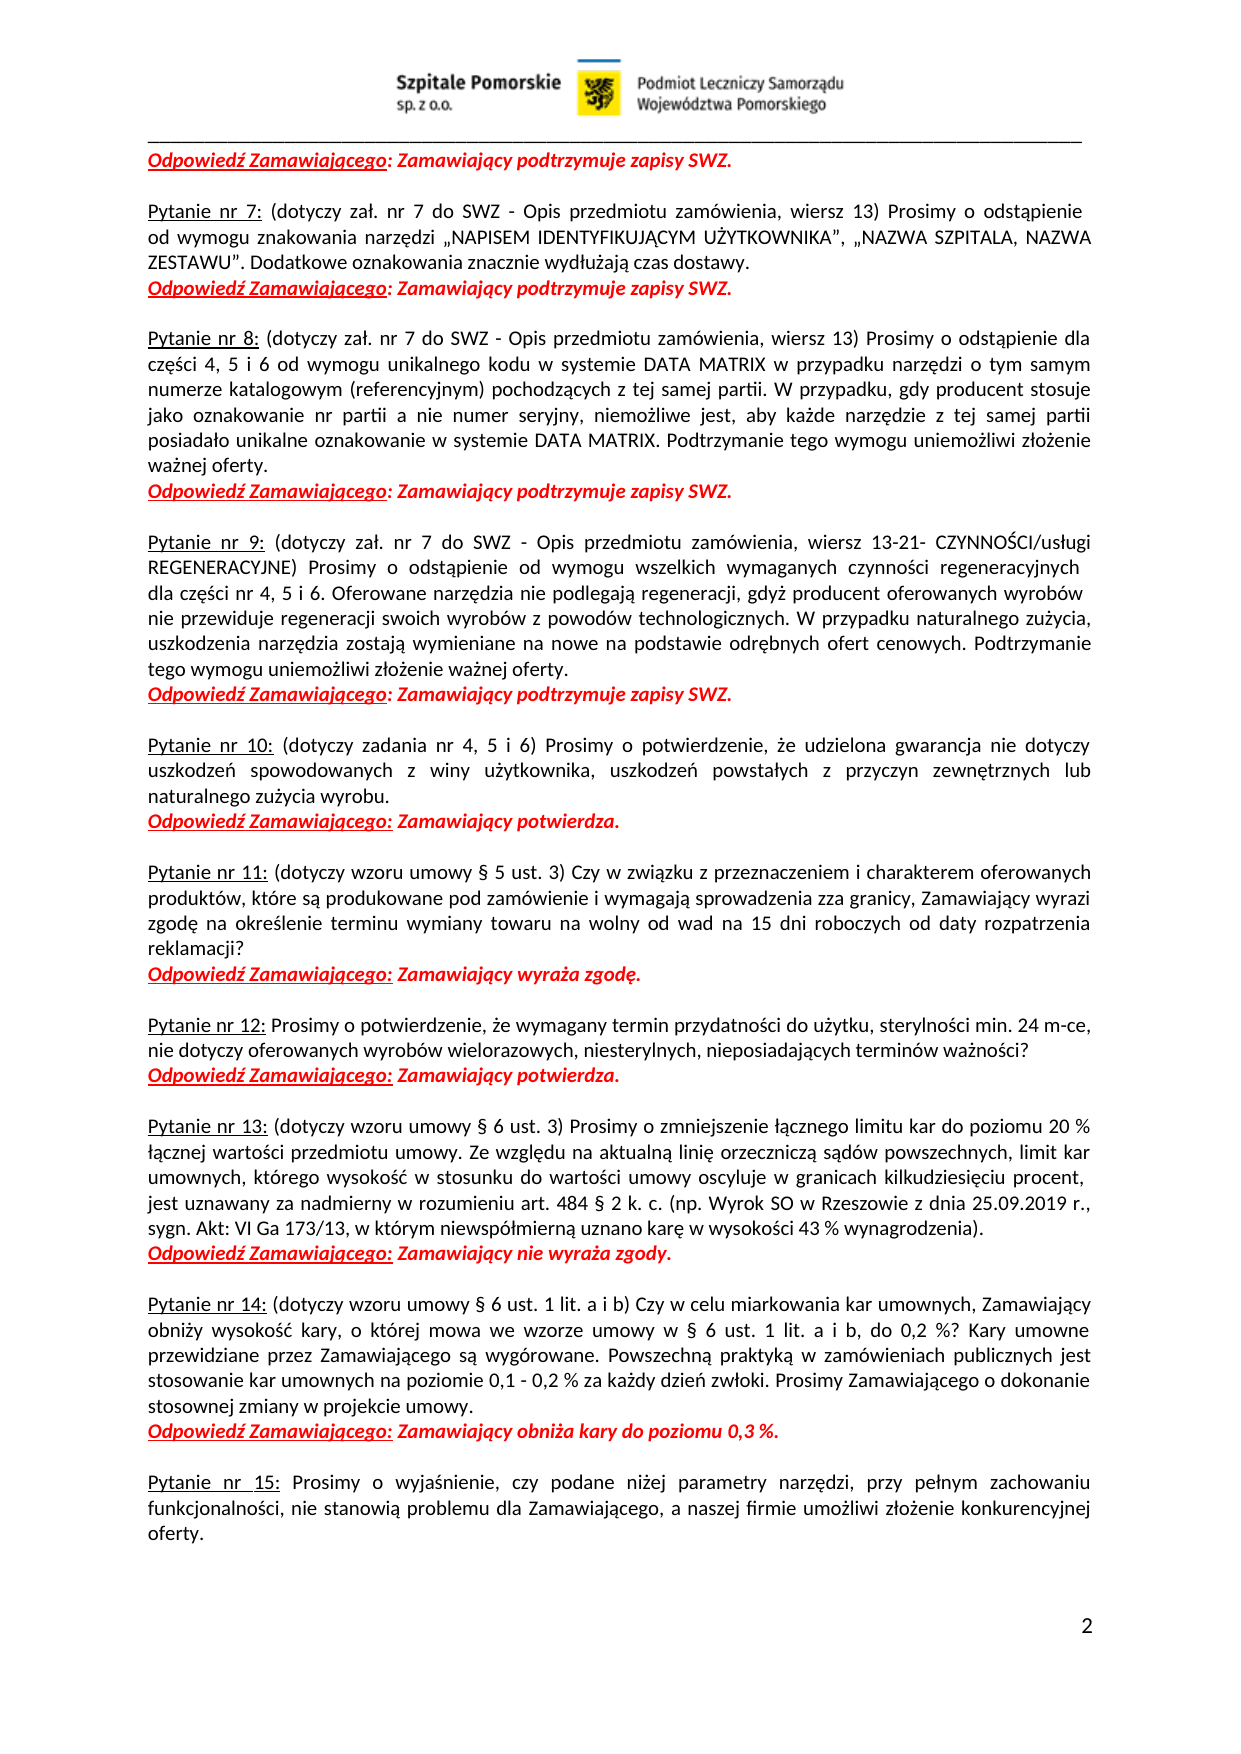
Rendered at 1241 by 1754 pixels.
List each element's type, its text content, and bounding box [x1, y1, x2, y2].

text Pytanie nr 8: (dotyczy zał. nr 7 do SWZ - Opis przedmiotu zamówienia, wiersz 13) Prosimy o odstąpienie dla części 4, 5 i 6 od wymogu unikalnego kodu w systemie DATA MATRIX w przypadku narzędzi o tym samym numerze katalogowym (referencyjnym) pochodzących z tej samej partii. W przypadku, gdy producent stosuje jako oznakowanie nr partii a nie numer seryjny, niemożliwe jest, aby każde narzędzie z tej samej partii posiadało unikalne oznakowanie w systemie DATA MATRIX. Podtrzymanie tego wymogu uniemożliwi złożenie ważnej oferty. [148, 326, 1092, 478]
text Pytanie nr 10: (dotyczy zadania nr 4, 5 i 6) Prosimy o potwierdzenie, że udzielona gwarancja nie dotyczy uszkodzeń spowodowanych z winy użytkownika, uszkodzeń powstałych z przyczyn zewnętrznych lub naturalnego zużycia wyrobu. [148, 732, 1092, 808]
text Pytanie nr 14: (dotyczy wzoru umowy § 6 ust. 1 lit. a i b) Czy w celu miarkowania kar umownych, Zamawiający obniży wysokość kary, o której mowa we wzorze umowy w § 6 ust. 1 lit. a i b, do 0,2 %? Kary umowne przewidziane przez Zamawiającego są wygórowane. Powszechną praktyką w zamówieniach publicznych jest stosowanie kar umownych na poziomie 0,1 - 0,2 % za każdy dzień zwłoki. Prosimy Zamawiającego o dokonanie stosownej zmiany w projekcie umowy. [148, 1291, 1092, 1418]
text Pytanie nr 12: Prosimy o potwierdzenie, że wymagany termin przydatności do użytku, sterylności min. 24 m-ce, nie dotyczy oferowanych wyrobów wielorazowych, niesterylnych, nieposiadających terminów ważności? [148, 1012, 1092, 1063]
text Odpowiedź Zamawiającego: Zamawiający nie wyraża zgody. [148, 1241, 1092, 1266]
text Odpowiedź Zamawiającego: Zamawiający wyraża zgodę. [148, 961, 1092, 986]
text Odpowiedź Zamawiającego: Zamawiający podtrzymuje zapisy SWZ. [148, 275, 1092, 300]
text Pytanie nr 7: (dotyczy zał. nr 7 do SWZ - Opis przedmiotu zamówienia, wiersz 13) Prosimy o odstąpienie od wymogu znakowania narzędzi „NAPISEM IDENTYFIKUJĄCYM UŻYTKOWNIKA”, „NAZWA SZPITALA, NAZWA ZESTAWU”. Dodatkowe oznakowania znacznie wydłużają czas dostawy. [148, 198, 1092, 275]
text Odpowiedź Zamawiającego: Zamawiający potwierdza. [148, 808, 1092, 834]
text Odpowiedź Zamawiającego: Zamawiający podtrzymuje zapisy SWZ. [148, 681, 1092, 707]
text Pytanie nr 9: (dotyczy zał. nr 7 do SWZ - Opis przedmiotu zamówienia, wiersz 13-21- CZYNNOŚCI/usługi REGENERACYJNE) Prosimy o odstąpienie od wymogu wszelkich wymaganych czynności regeneracyjnych dla części nr 4, 5 i 6. Oferowane narzędzia nie podlegają regeneracji, gdyż producent oferowanych wyrobów nie przewiduje regeneracji swoich wyrobów z powodów technologicznych. W przypadku naturalnego zużycia, uszkodzenia narzędzia zostają wymieniane na nowe na podstawie odrębnych ofert cenowych. Podtrzymanie tego wymogu uniemożliwi złożenie ważnej oferty. [148, 529, 1092, 681]
text Odpowiedź Zamawiającego: Zamawiający potwierdza. [148, 1063, 1092, 1088]
text Odpowiedź Zamawiającego: Zamawiający obniża kary do poziomu 0,3 %. [148, 1418, 1092, 1444]
text Odpowiedź Zamawiającego: Zamawiający podtrzymuje zapisy SWZ. [148, 478, 1092, 503]
picture [395, 59, 845, 119]
text Pytanie nr 15: Prosimy o wyjaśnienie, czy podane niżej parametry narzędzi, przy pełnym zachowaniu funkcjonalności, nie stanowią problemu dla Zamawiającego, a naszej firmie umożliwi złożenie konkurencyjnej oferty. [148, 1469, 1092, 1546]
text Pytanie nr 11: (dotyczy wzoru umowy § 5 ust. 3) Czy w związku z przeznaczeniem i charakterem oferowanych produktów, które są produkowane pod zamówienie i wymagają sprowadzenia zza granicy, Zamawiający wyrazi zgodę na określenie terminu wymiany towaru na wolny od wad na 15 dni roboczych od daty rozpatrzenia reklamacji? [148, 859, 1092, 961]
text Pytanie nr 13: (dotyczy wzoru umowy § 6 ust. 3) Prosimy o zmniejszenie łącznego limitu kar do poziomu 20 % łącznej wartości przedmiotu umowy. Ze względu na aktualną linię orzeczniczą sądów powszechnych, limit kar umownych, którego wysokość w stosunku do wartości umowy oscyluje w granicach kilkudziesięciu procent, jest uznawany za nadmierny w rozumieniu art. 484 § 2 k. c. (np. Wyrok SO w Rzeszowie z dnia 25.09.2019 r., sygn. Akt: VI Ga 173/13, w którym niewspółmierną uznano karę w wysokości 43 % wynagrodzenia). [148, 1113, 1092, 1241]
text Odpowiedź Zamawiającego: Zamawiający podtrzymuje zapisy SWZ. [148, 148, 1092, 173]
